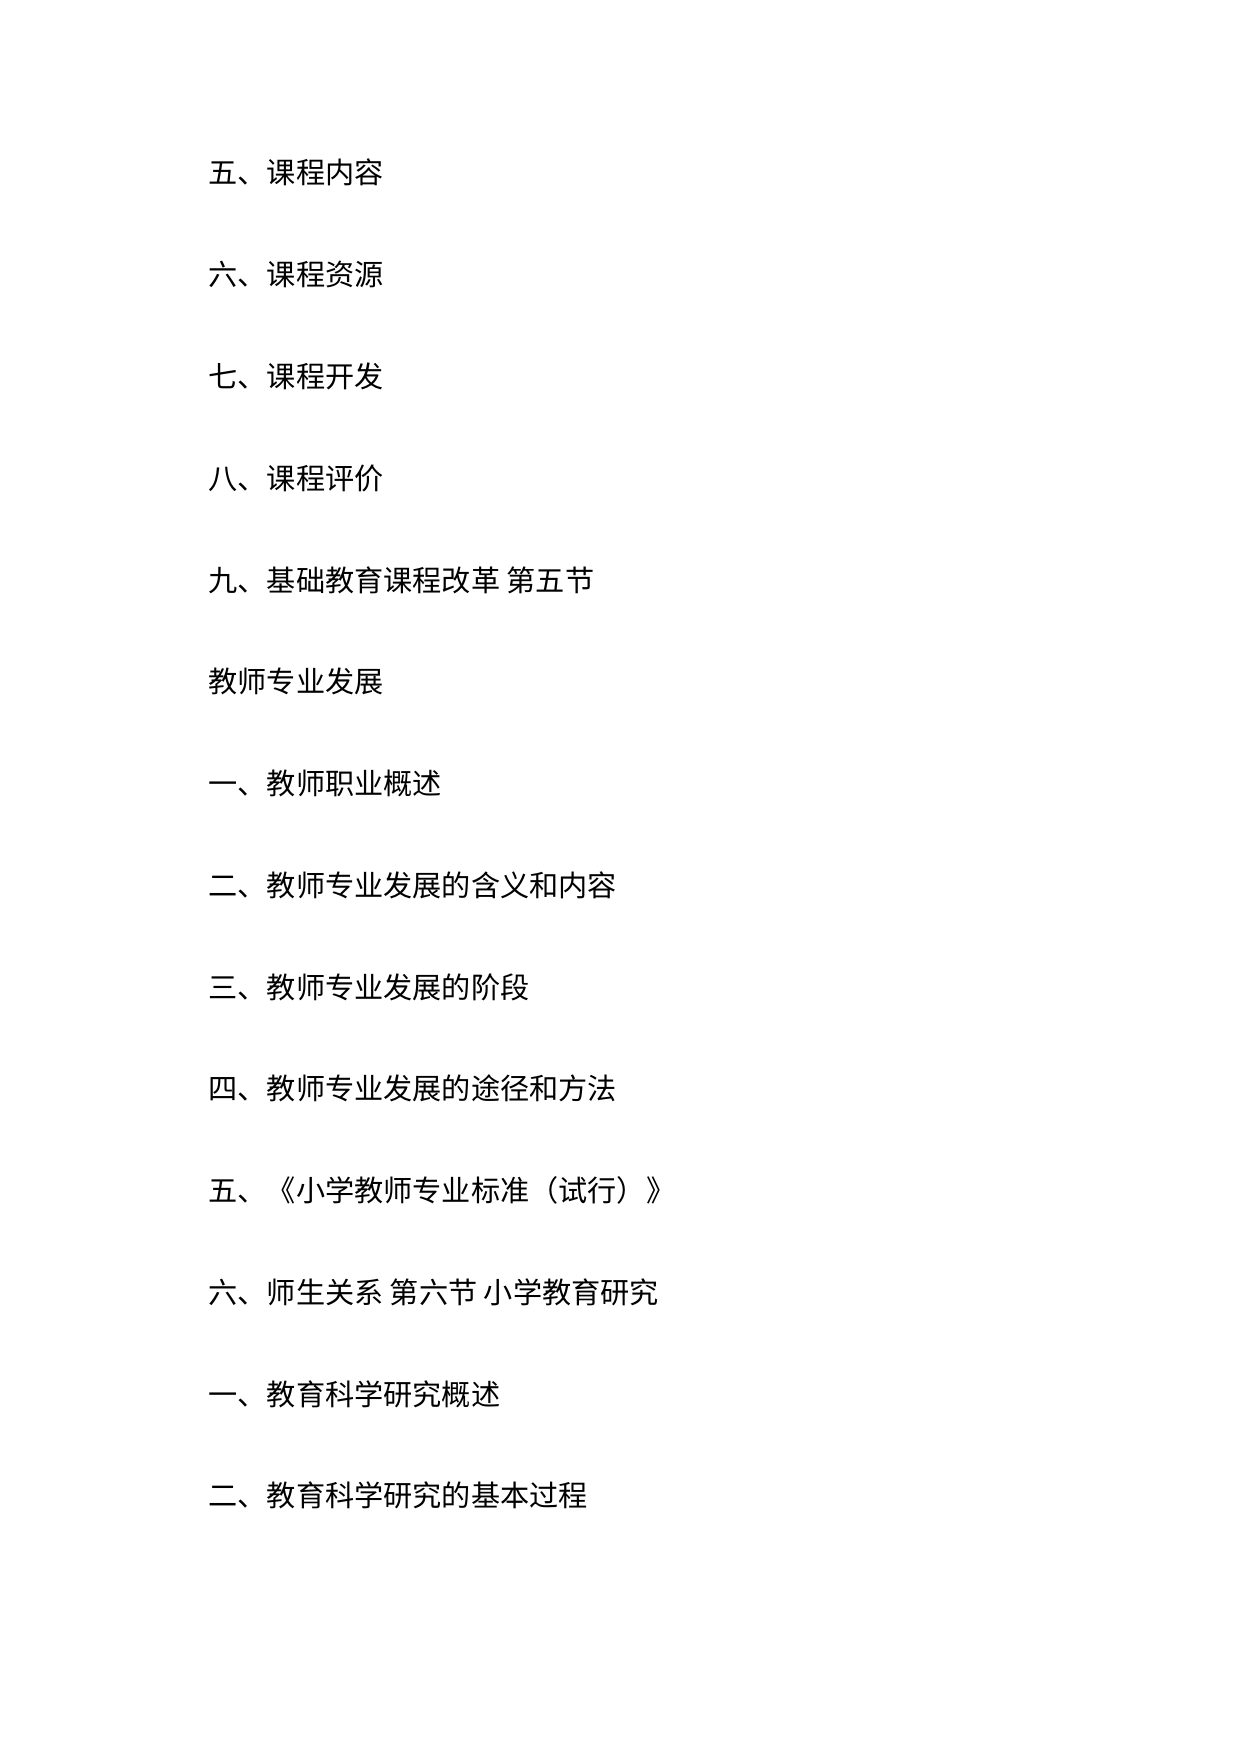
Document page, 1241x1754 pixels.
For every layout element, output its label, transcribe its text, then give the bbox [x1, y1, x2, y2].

text 五、课程内容 [150, 150, 1090, 192]
text 五、《小学教师专业标准（试行）》 [150, 1168, 1090, 1210]
text 教师专业发展 [150, 659, 1090, 701]
text 一、教育科学研究概述 [150, 1371, 1090, 1413]
text 七、课程开发 [150, 353, 1090, 396]
text 六、师生关系 第六节 小学教育研究 [150, 1269, 1090, 1312]
text 二、教育科学研究的基本过程 [150, 1473, 1090, 1515]
text 三、教师专业发展的阶段 [150, 964, 1090, 1006]
text 一、教师职业概述 [150, 761, 1090, 803]
text 二、教师专业发展的含义和内容 [150, 862, 1090, 905]
text 六、课程资源 [150, 252, 1090, 294]
text 四、教师专业发展的途径和方法 [150, 1066, 1090, 1108]
text 八、课程评价 [150, 455, 1090, 498]
text 九、基础教育课程改革 第五节 [150, 557, 1090, 599]
